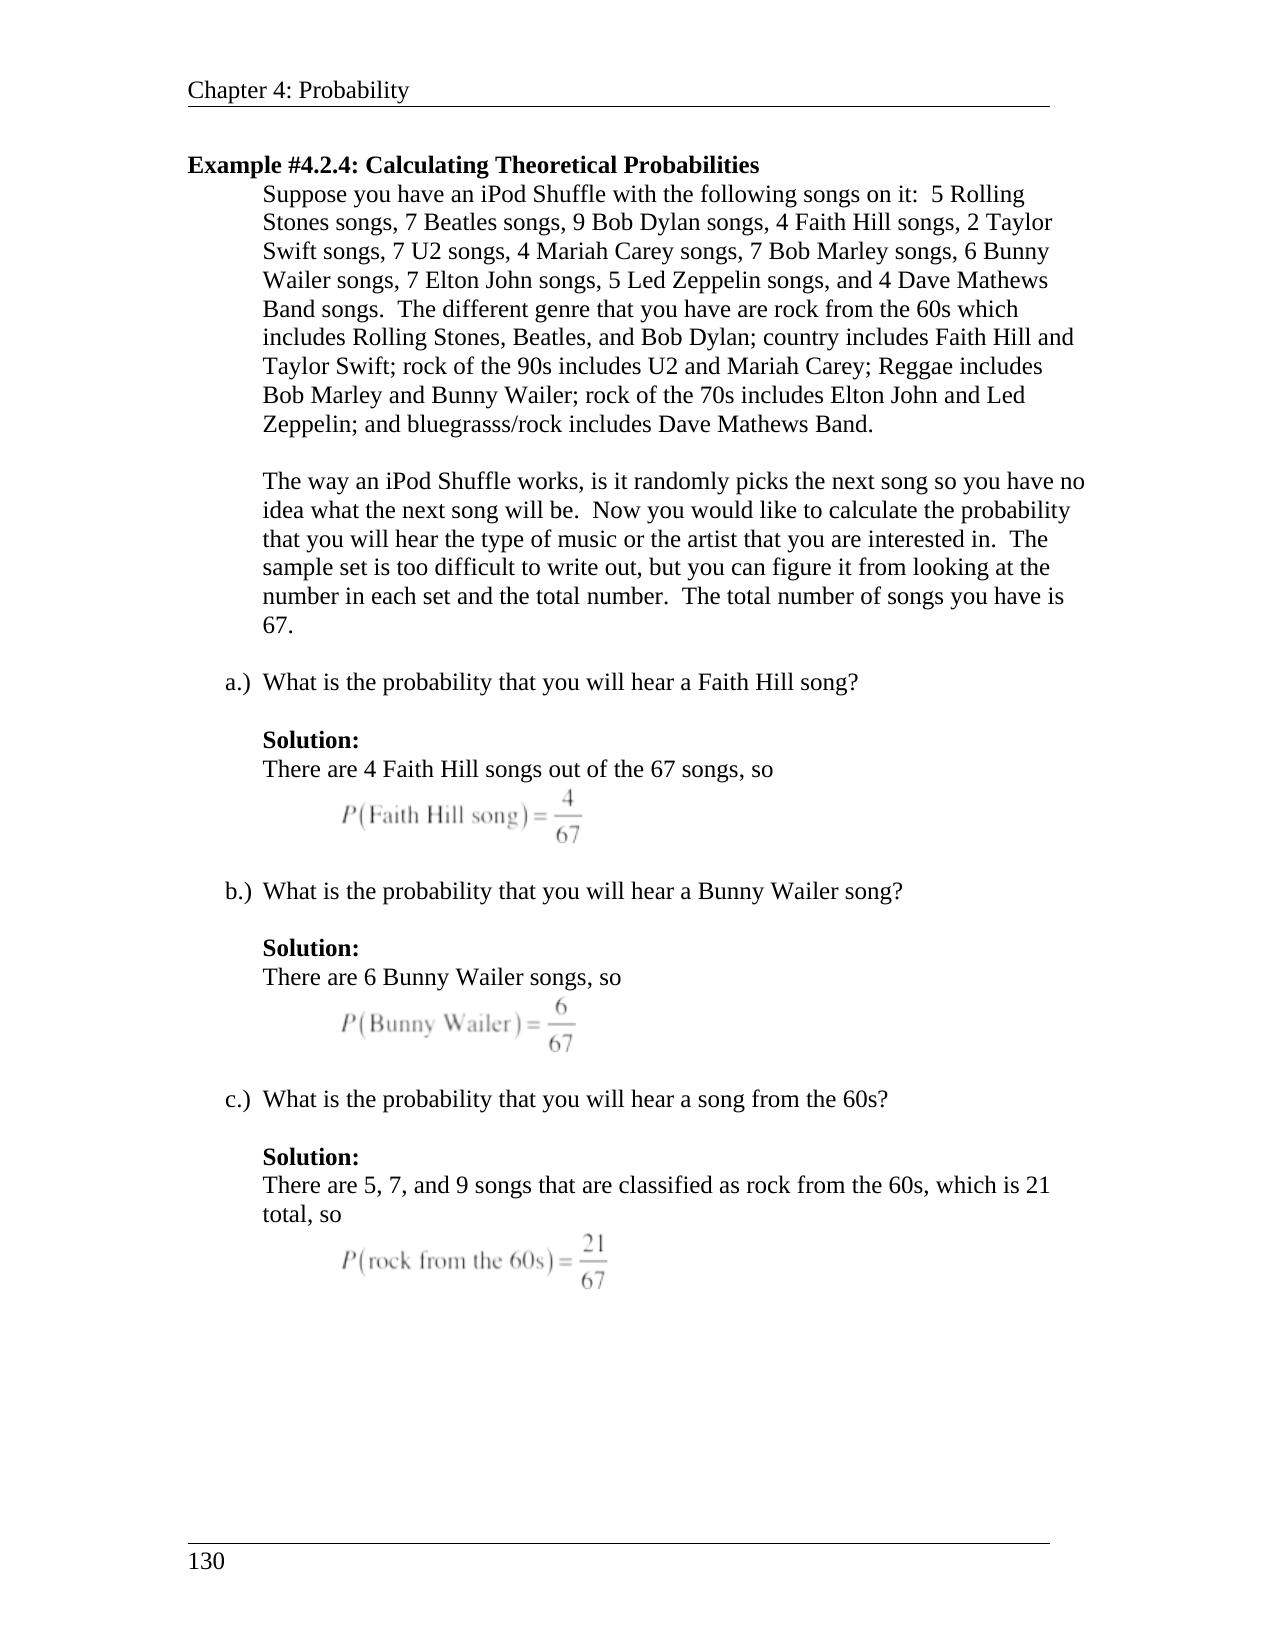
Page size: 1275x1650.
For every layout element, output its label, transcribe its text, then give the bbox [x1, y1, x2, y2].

list Solution: [262, 933, 1087, 962]
list Solution: [262, 1142, 1087, 1170]
list There are 4 Faith Hill songs out of the 67 songs, so [262, 754, 1087, 782]
list Solution: [262, 725, 1087, 754]
list What is the probability that you will hear a Bunny Wailer song? [225, 876, 1087, 904]
text Suppose you have an iPod Shuffle with the following songs on it: 5 Rolling Stones songs, 7 Beatles songs, 9 Bob Dylan songs, 4 Faith Hill songs, 2 Taylor Swift songs, 7 U2 songs, 4 Mariah Carey songs, 7 Bob Marley songs, 6 Bunny Wailer songs, 7 Elton John songs, 5 Led Zeppelin songs, and 4 Dave Mathews Band songs. The different genre that you have are rock from the 60s which includes Rolling Stones, Beatles, and Bob Dylan; country includes Faith Hill and Taylor Swift; rock of the 90s includes U2 and Mariah Carey; Reggae includes Bob Marley and Bunny Wailer; rock of the 70s includes Elton John and Led Zeppelin; and bluegrasss/rock includes Dave Mathews Band. [262, 179, 1087, 437]
list There are 6 Bunny Wailer songs, so [262, 962, 1087, 991]
text There are 5, 7, and 9 songs that are classified as rock from the 60s, which is 21 total, so [262, 1170, 1087, 1228]
list What is the probability that you will hear a Faith Hill song? [225, 667, 1087, 696]
text Example #4.2.4: Calculating Theoretical Probabilities [187, 150, 1087, 179]
list What is the probability that you will hear a song from the 60s? [225, 1084, 1087, 1113]
text The way an iPod Shuffle works, is it randomly picks the next song so you have no idea what the next song will be. Now you would like to calculate the probability that you will hear the type of music or the artist that you are interested in. The sample set is too difficult to write out, but you can figure it from looking at the number in each set and the total number. The total number of songs you have is 67. [262, 466, 1087, 639]
